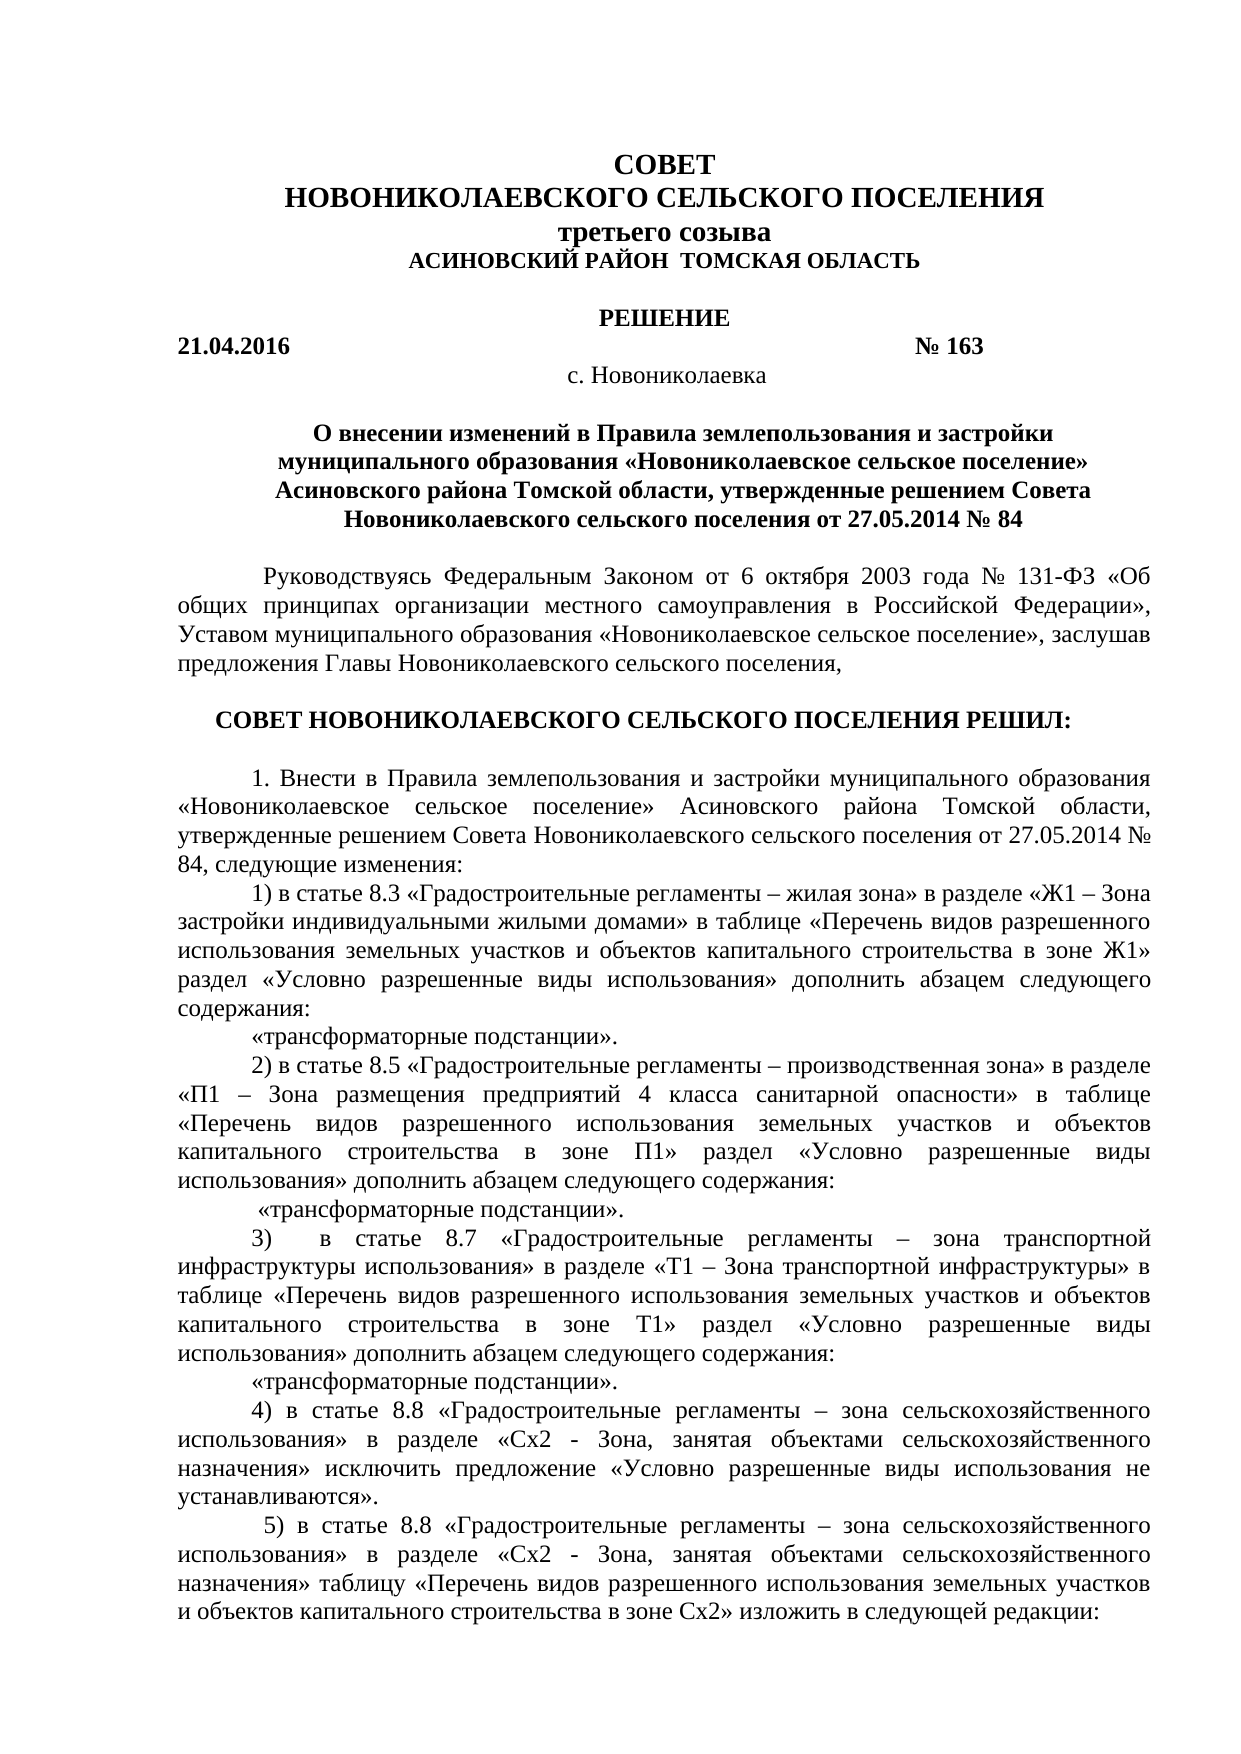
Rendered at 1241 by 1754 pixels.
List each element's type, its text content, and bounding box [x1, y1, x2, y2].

text СОВЕТ [177, 147, 1152, 180]
text «трансформаторные подстанции». [177, 1021, 1152, 1050]
text АСИНОВСКИЙ РАЙОН ТОМСКАЯ ОБЛАСТЬ [177, 247, 1152, 274]
text «трансформаторные подстанции». [177, 1366, 1152, 1395]
text 21.04.2016 № 163 [177, 331, 1152, 360]
text Руководствуясь Федеральным Законом от 6 октября 2003 года № 131-ФЗ «Об общих принципах организации местного самоуправления в Российской Федерации», Уставом муниципального образования «Новониколаевское сельское поселение», заслушав предложения Главы Новониколаевского сельского поселения, [177, 561, 1152, 676]
text 4) в статье 8.8 «Градостроительные регламенты – зона сельскохозяйственного использования» в разделе «Сх2 - Зона, занятая объектами сельскохозяйственного назначения» исключить предложение «Условно разрешенные виды использования не устанавливаются». [177, 1395, 1152, 1510]
text РЕШЕНИЕ [177, 303, 1152, 331]
text О внесении изменений в Правила землепользования и застройки муниципального образования «Новониколаевское сельское поселение» Асиновского района Томской области, утвержденные решением Совета Новониколаевского сельского поселения от 27.05.2014 № 84 [215, 418, 1152, 533]
text третьего созыва [177, 214, 1152, 247]
text 1. Внести в Правила землепользования и застройки муниципального образования «Новониколаевское сельское поселение» Асиновского района Томской области, утвержденные решением Совета Новониколаевского сельского поселения от 27.05.2014 № 84, следующие изменения: [177, 763, 1152, 878]
text 3) в статье 8.7 «Градостроительные регламенты – зона транспортной инфраструктуры использования» в разделе «Т1 – Зона транспортной инфраструктуры» в таблице «Перечень видов разрешенного использования земельных участков и объектов капитального строительства в зоне Т1» раздел «Условно разрешенные виды использования» дополнить абзацем следующего содержания: [177, 1223, 1152, 1366]
text 5) в статье 8.8 «Градостроительные регламенты – зона сельскохозяйственного использования» в разделе «Сх2 - Зона, занятая объектами сельскохозяйственного назначения» таблицу «Перечень видов разрешенного использования земельных участков и объектов капитального строительства в зоне Сх2» изложить в следующей редакции: [177, 1510, 1152, 1625]
text СОВЕТ НОВОНИКОЛАЕВСКОГО СЕЛЬСКОГО ПОСЕЛЕНИЯ РЕШИЛ: [215, 705, 1152, 734]
text 1) в статье 8.3 «Градостроительные регламенты – жилая зона» в разделе «Ж1 – Зона застройки индивидуальными жилыми домами» в таблице «Перечень видов разрешенного использования земельных участков и объектов капитального строительства в зоне Ж1» раздел «Условно разрешенные виды использования» дополнить абзацем следующего содержания: [177, 878, 1152, 1021]
text НОВОНИКОЛАЕВСКОГО СЕЛЬСКОГО ПОСЕЛЕНИЯ [177, 180, 1152, 214]
text 2) в статье 8.5 «Градостроительные регламенты – производственная зона» в разделе «П1 – Зона размещения предприятий 4 класса санитарной опасности» в таблице «Перечень видов разрешенного использования земельных участков и объектов капитального строительства в зоне П1» раздел «Условно разрешенные виды использования» дополнить абзацем следующего содержания: [177, 1050, 1152, 1194]
text с. Новониколаевка [177, 360, 1156, 389]
text «трансформаторные подстанции». [177, 1194, 1152, 1223]
